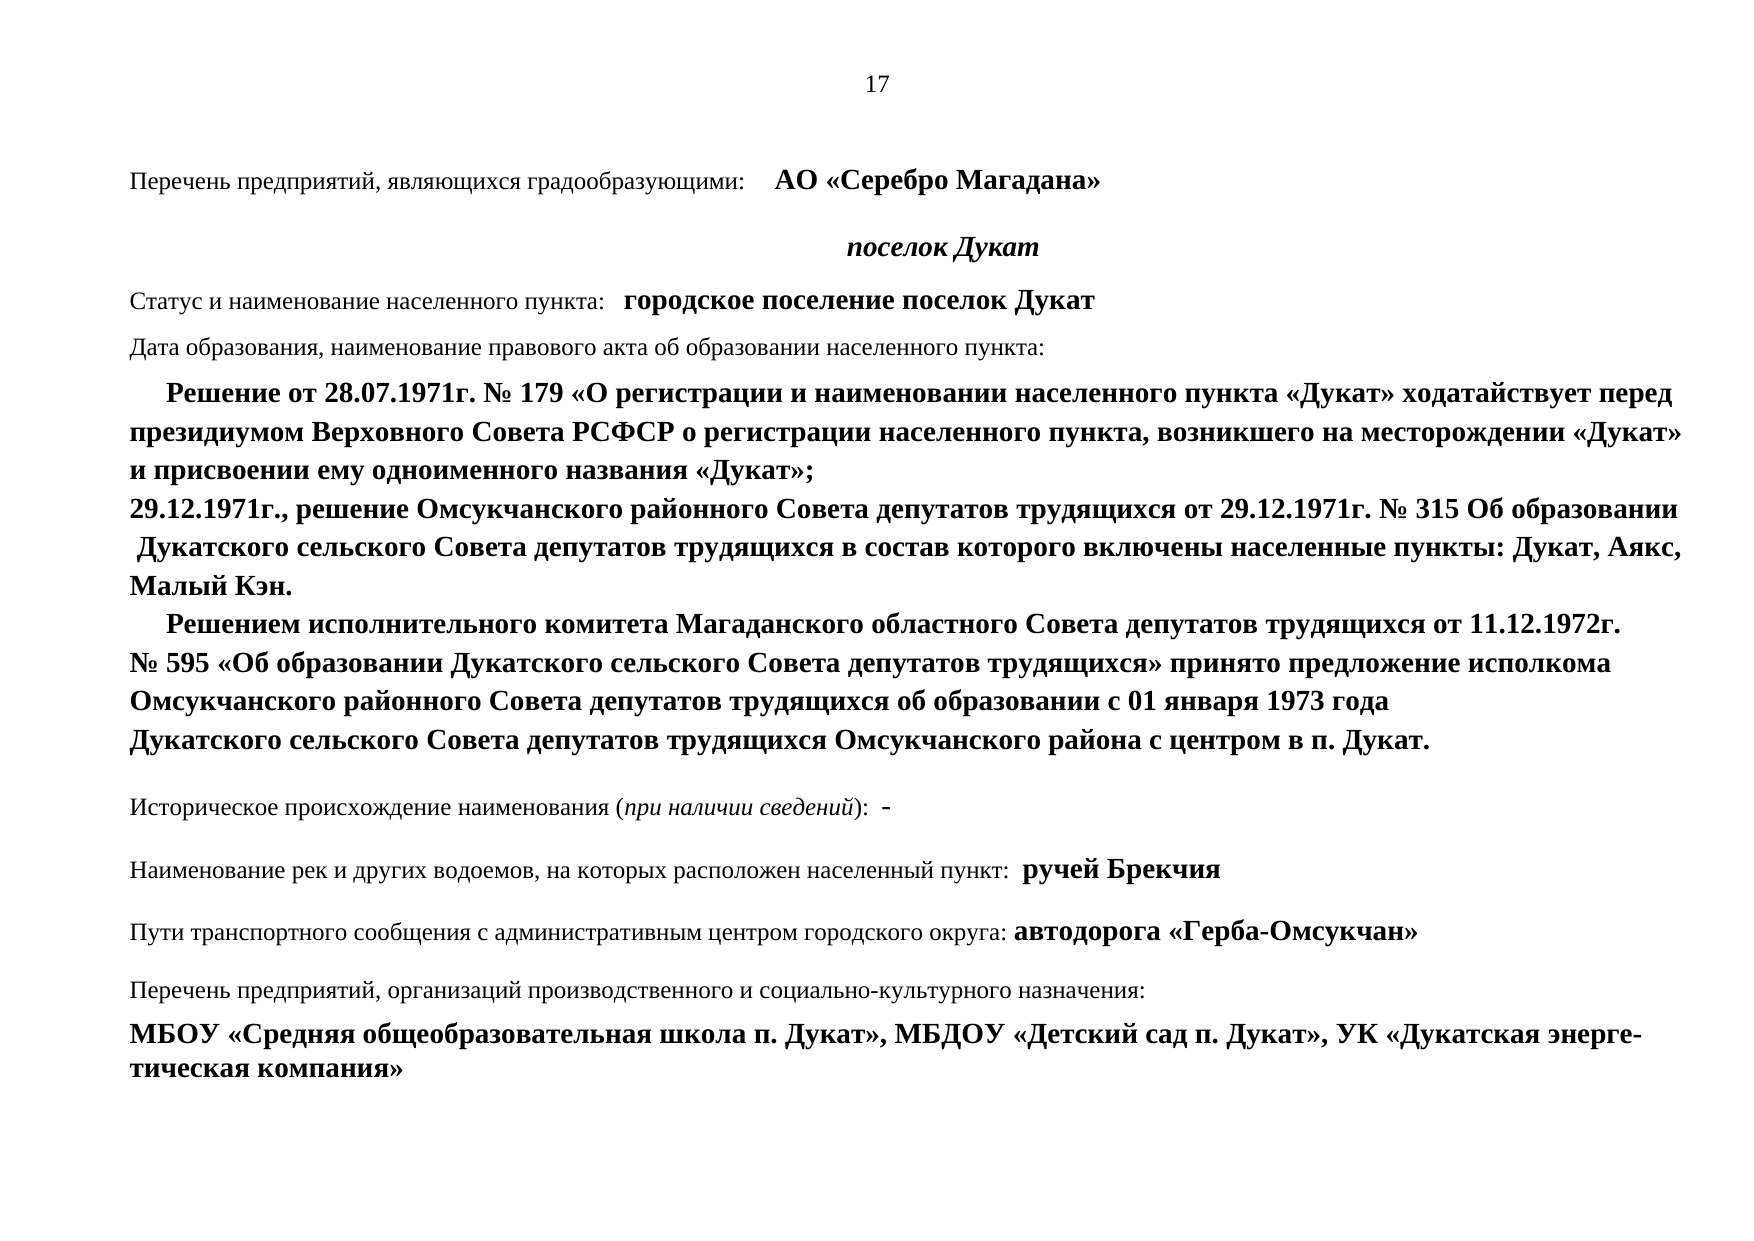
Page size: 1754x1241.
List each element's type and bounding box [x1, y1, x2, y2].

table_header [107, 138, 1754, 1112]
